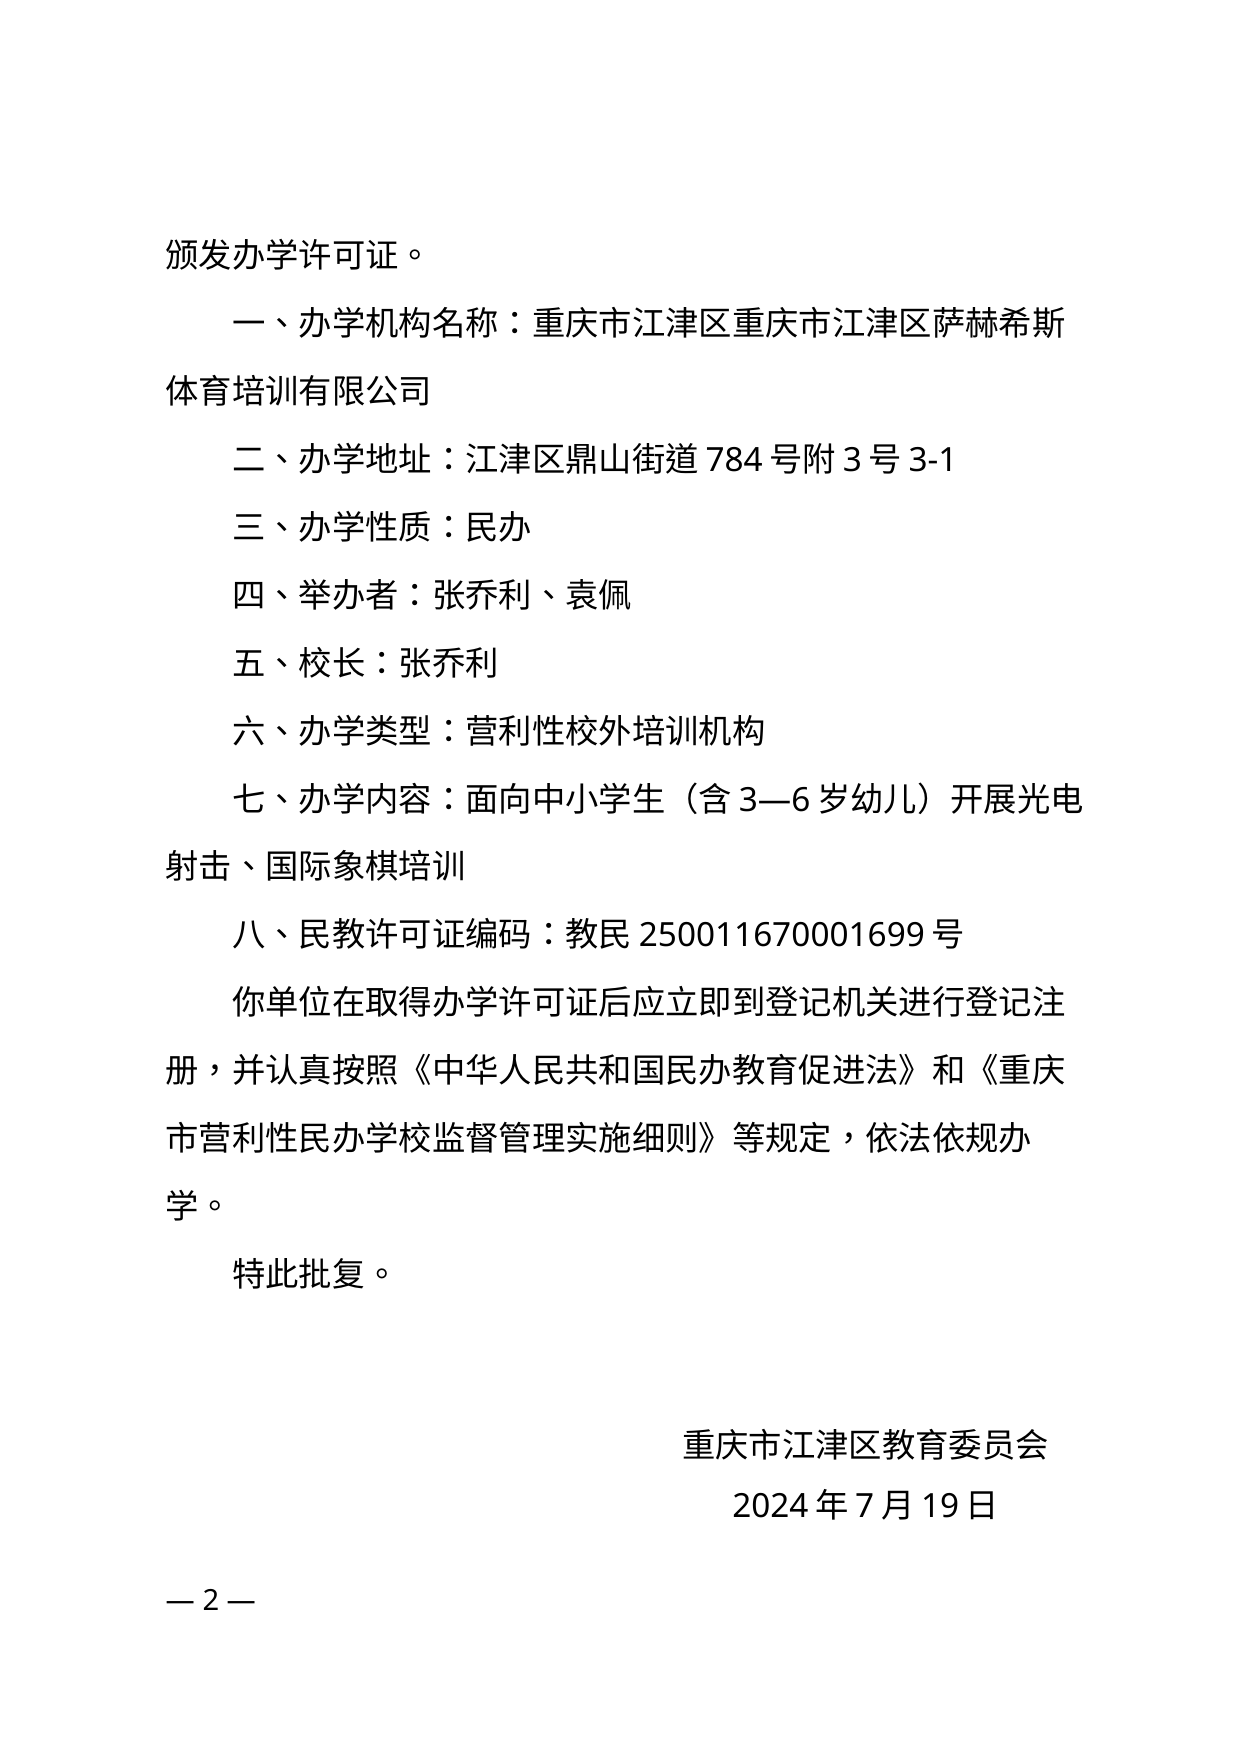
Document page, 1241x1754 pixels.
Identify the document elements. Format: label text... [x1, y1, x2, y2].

text 2024年7月19日 [165, 1469, 1087, 1530]
text 六、办学类型：营利性校外培训机构 [165, 696, 1087, 764]
text 一、办学机构名称：重庆市江津区重庆市江津区萨赫希斯体育培训有限公司 [165, 289, 1087, 424]
text 八、民教许可证编码：教民250011670001699号 [165, 900, 1087, 968]
text 二、办学地址：江津区鼎山街道784号附3号3-1 [165, 424, 1087, 492]
text 你单位在取得办学许可证后应立即到登记机关进行登记注册，并认真按照《中华人民共和国民办教育促进法》和《重庆市营利性民办学校监督管理实施细则》等规定，依法依规办学。 [165, 968, 1087, 1239]
text 四、举办者：张乔利、袁佩 [165, 560, 1087, 628]
text 七、办学内容：面向中小学生（含3—6岁幼儿）开展光电射击、国际象棋培训 [165, 764, 1087, 900]
text 三、办学性质：民办 [165, 492, 1087, 560]
text 重庆市江津区教育委员会 [165, 1409, 1087, 1469]
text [165, 221, 1087, 289]
text 五、校长：张乔利 [165, 628, 1087, 696]
text 特此批复。 [165, 1239, 1087, 1307]
